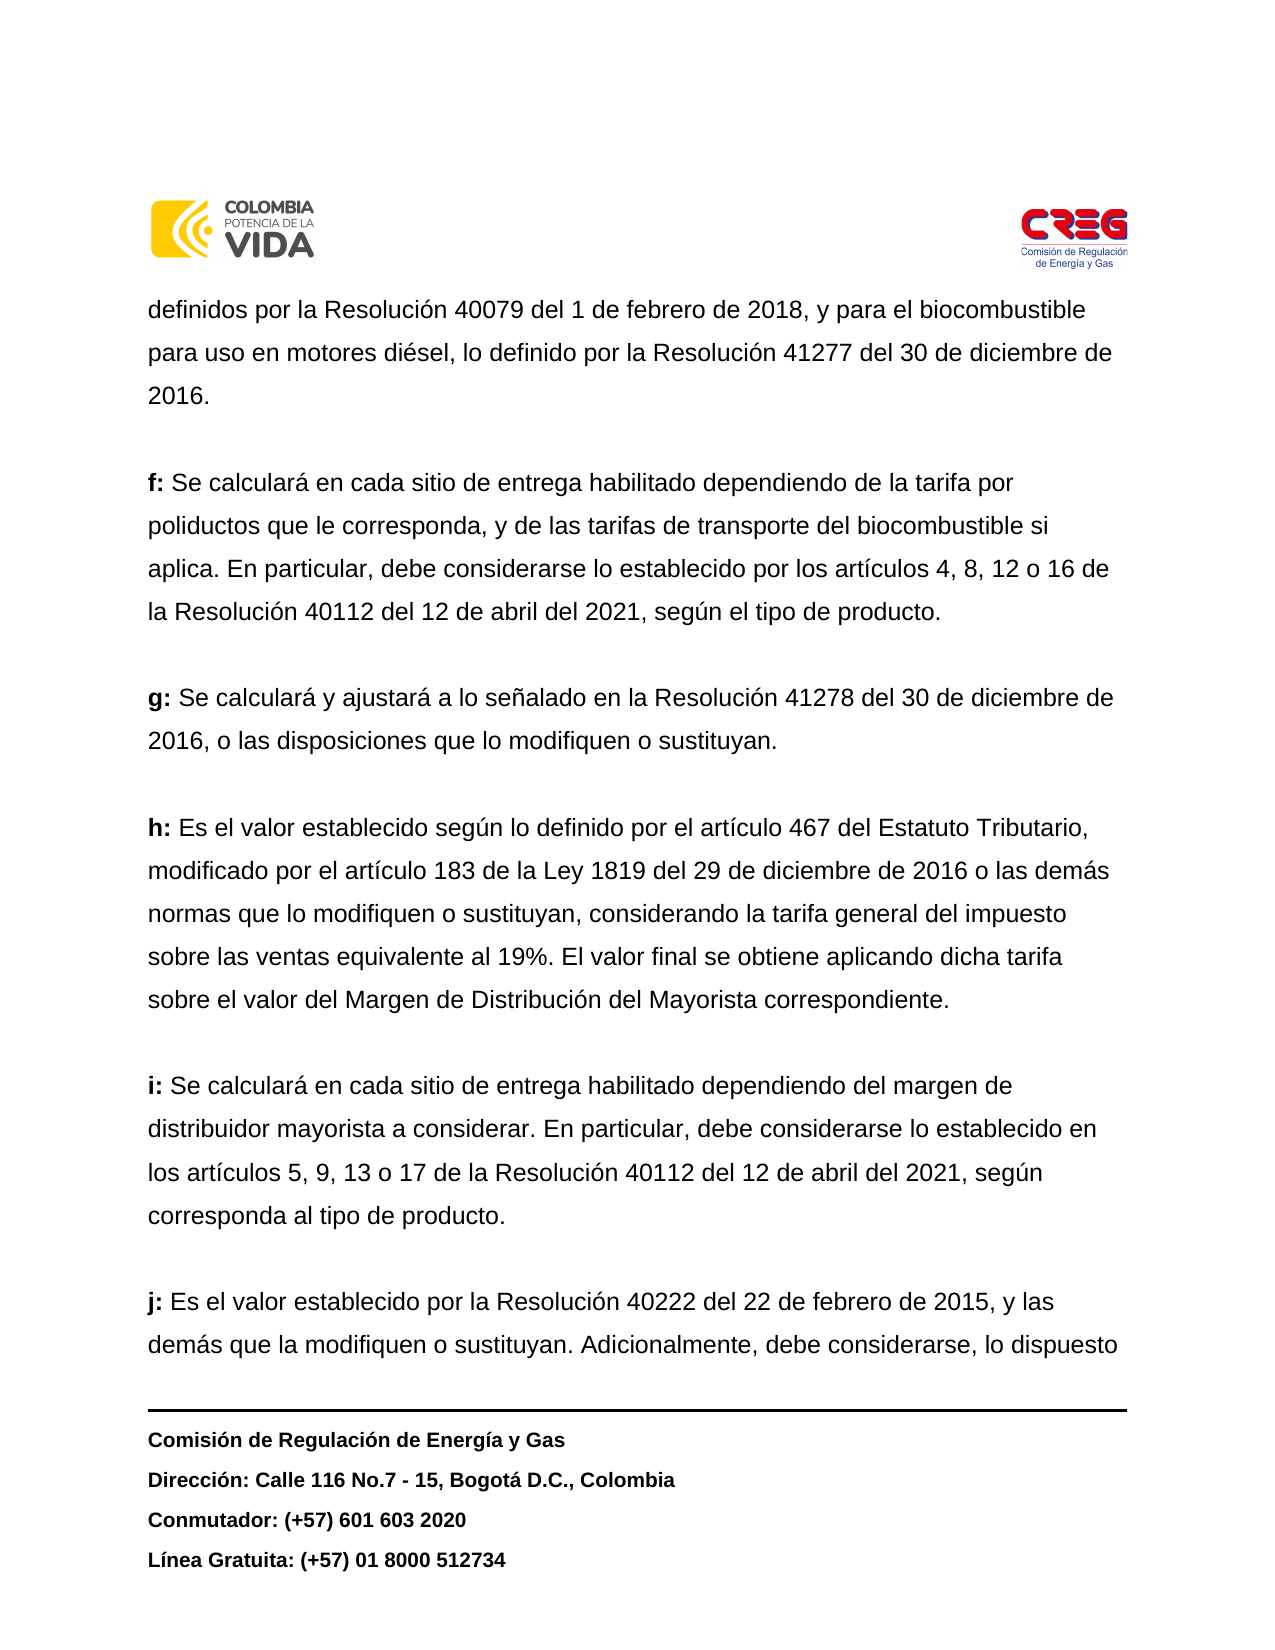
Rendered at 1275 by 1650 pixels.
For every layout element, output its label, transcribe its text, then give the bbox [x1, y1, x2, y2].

text i: Se calculará en cada sitio de entrega habilitado dependiendo del margen de distribuidor mayorista a considerar. En particular, debe considerarse lo establecido en los artículos 5, 9, 13 o 17 de la Resolución 40112 del 12 de abril del 2021, según corresponda al tipo de producto. [148, 1071, 1127, 1229]
text f: Se calculará en cada sitio de entrega habilitado dependiendo de la tarifa por poliductos que le corresponda, y de las tarifas de transporte del biocombustible si aplica. En particular, debe considerarse lo establecido por los artículos 4, 8, 12 o 16 de la Resolución 40112 del 12 de abril del 2021, según el tipo de producto. [148, 468, 1127, 626]
text h: Es el valor establecido según lo definido por el artículo 467 del Estatuto Tributario, modificado por el artículo 183 de la Ley 1819 del 29 de diciembre de 2016 o las demás normas que lo modifiquen o sustituyan, considerando la tarifa general del impuesto sobre las ventas equivalente al 19%. El valor final se obtiene aplicando dicha tarifa sobre el valor del Margen de Distribución del Mayorista correspondiente. [148, 813, 1127, 1014]
picture [1021, 209, 1128, 269]
picture [147, 199, 318, 259]
text g: Se calculará y ajustará a lo señalado en la Resolución 41278 del 30 de diciembre de 2016, o las disposiciones que lo modifiquen o sustituyan. [148, 683, 1127, 755]
